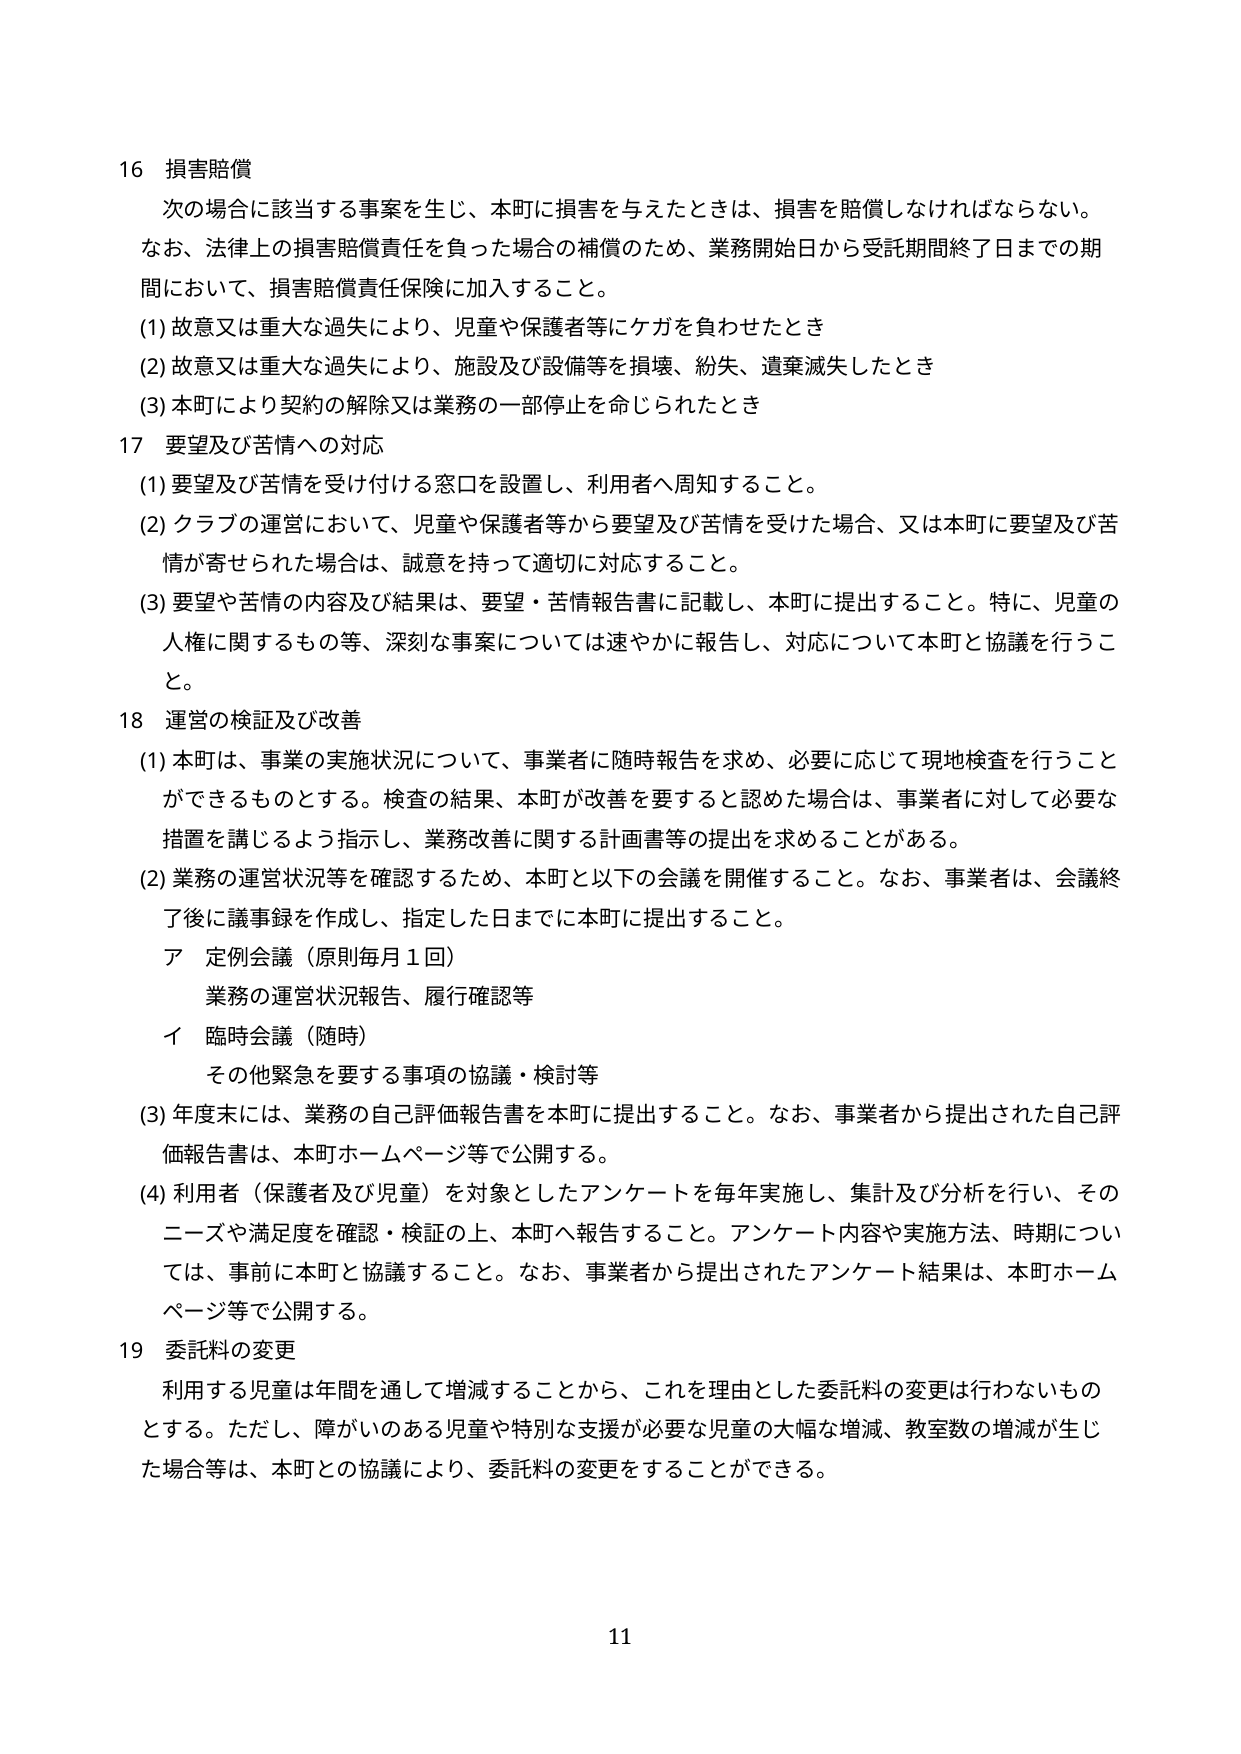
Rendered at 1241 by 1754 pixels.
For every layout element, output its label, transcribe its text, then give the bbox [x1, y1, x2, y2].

text (1) 要望及び苦情を受け付ける窓口を設置し、利用者へ周知すること。 [118, 463, 1122, 503]
text (3) 本町により契約の解除又は業務の一部停止を命じられたとき [118, 385, 1122, 424]
subtitle 18 運営の検証及び改善 [118, 700, 1122, 739]
text (3) 年度末には、業務の自己評価報告書を本町に提出すること。なお、事業者から提出された自己評価報告書は、本町ホームページ等で公開する。 [140, 1093, 1122, 1172]
text 次の場合に該当する事案を生じ、本町に損害を与えたときは、損害を賠償しなければならない。なお、法律上の損害賠償責任を負った場合の補償のため、業務開始日から受託期間終了日までの期間において、損害賠償責任保険に加入すること。 [140, 188, 1122, 306]
text イ 臨時会議（随時） [118, 1015, 1122, 1054]
text その他緊急を要する事項の協議・検討等 [118, 1054, 1122, 1093]
text (1) 故意又は重大な過失により、児童や保護者等にケガを負わせたとき [118, 306, 1122, 345]
text (3) 要望や苦情の内容及び結果は、要望・苦情報告書に記載し、本町に提出すること。特に、児童の人権に関するもの等、深刻な事案については速やかに報告し、対応について本町と協議を行うこと。 [140, 582, 1122, 700]
text (2) 業務の運営状況等を確認するため、本町と以下の会議を開催すること。なお、事業者は、会議終了後に議事録を作成し、指定した日までに本町に提出すること。 [140, 857, 1122, 936]
text (1) 本町は、事業の実施状況について、事業者に随時報告を求め、必要に応じて現地検査を行うことができるものとする。検査の結果、本町が改善を要すると認めた場合は、事業者に対して必要な措置を講じるよう指示し、業務改善に関する計画書等の提出を求めることがある。 [140, 739, 1122, 857]
text 業務の運営状況報告、履行確認等 [118, 975, 1122, 1015]
text 利用する児童は年間を通して増減することから、これを理由とした委託料の変更は行わないものとする。ただし、障がいのある児童や特別な支援が必要な児童の大幅な増減、教室数の増減が生じた場合等は、本町との協議により、委託料の変更をすることができる。 [140, 1369, 1122, 1487]
text (2) 故意又は重大な過失により、施設及び設備等を損壊、紛失、遺棄滅失したとき [118, 345, 1122, 385]
text (4) 利用者（保護者及び児童）を対象としたアンケートを毎年実施し、集計及び分析を行い、そのニーズや満足度を確認・検証の上、本町へ報告すること。アンケート内容や実施方法、時期については、事前に本町と協議すること。なお、事業者から提出されたアンケート結果は、本町ホームページ等で公開する。 [140, 1172, 1122, 1330]
subtitle 17 要望及び苦情への対応 [118, 424, 1122, 463]
subtitle 16 損害賠償 [118, 148, 1122, 188]
subtitle 19 委託料の変更 [118, 1330, 1122, 1369]
text (2) クラブの運営において、児童や保護者等から要望及び苦情を受けた場合、又は本町に要望及び苦情が寄せられた場合は、誠意を持って適切に対応すること。 [140, 503, 1122, 582]
text ア 定例会議（原則毎月１回） [118, 936, 1122, 975]
